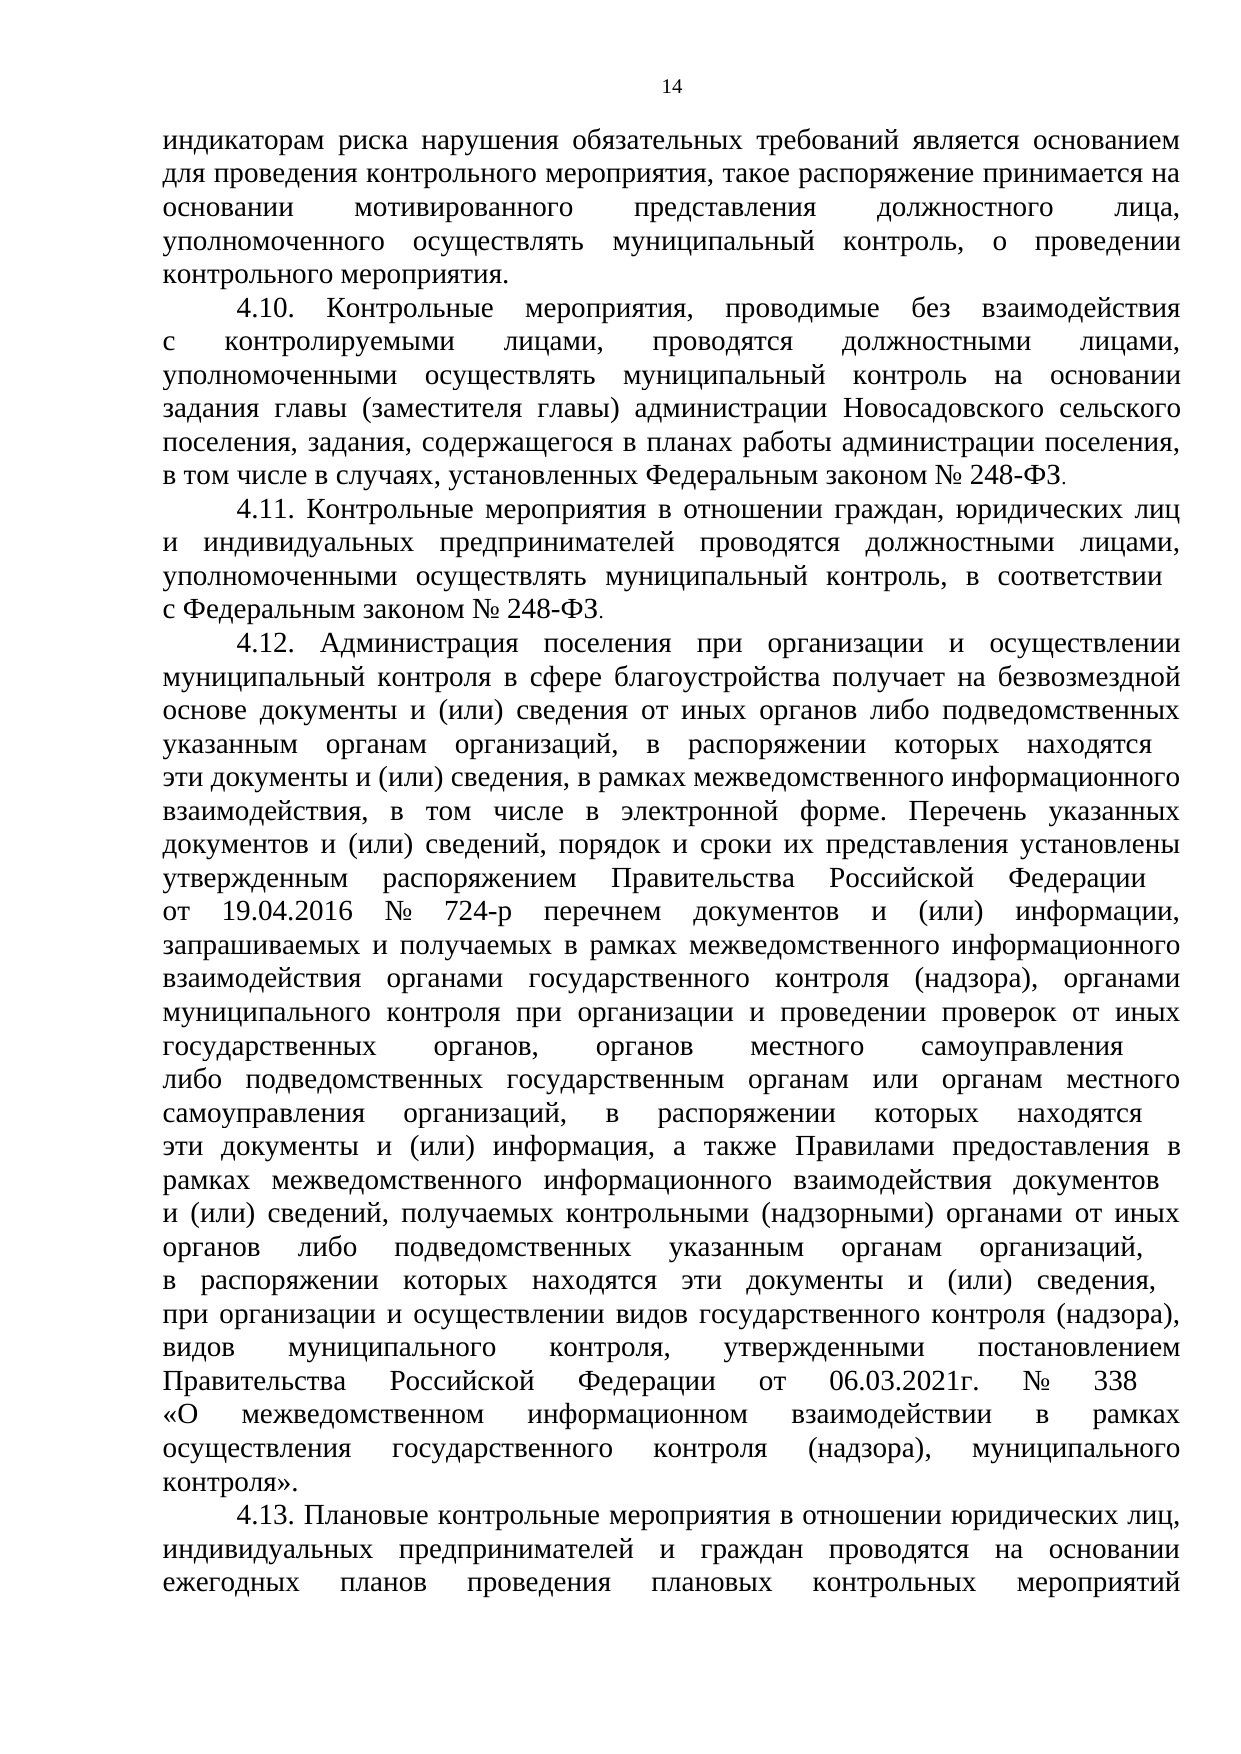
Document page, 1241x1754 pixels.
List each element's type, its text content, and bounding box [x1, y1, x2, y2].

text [162, 122, 1181, 290]
text 4.12. Администрация поселения при организации и осуществлении муниципальный контроля в сфере благоустройства получает на безвозмездной основе документы и (или) сведения от иных органов либо подведомственных указанным органам организаций, в распоряжении которых находятся эти документы и (или) сведения, в рамках межведомственного информационного взаимодействия, в том числе в электронной форме. Перечень указанных документов и (или) сведений, порядок и сроки их представления установлены утвержденным распоряжением Правительства Российской Федерации от 19.04.2016 № 724-р перечнем документов и (или) информации, запрашиваемых и получаемых в рамках межведомственного информационного взаимодействия органами государственного контроля (надзора), органами муниципального контроля при организации и проведении проверок от иных государственных органов, органов местного самоуправления либо подведомственных государственным органам или органам местного самоуправления организаций, в распоряжении которых находятся эти документы и (или) информация, а также Правилами предоставления в рамках межведомственного информационного взаимодействия документов и (или) сведений, получаемых контрольными (надзорными) органами от иных органов либо подведомственных указанным органам организаций, в распоряжении которых находятся эти документы и (или) сведения, при организации и осуществлении видов государственного контроля (надзора), видов муниципального контроля, утвержденными постановлением Правительства Российской Федерации от 06.03.2021г. № 338 «О межведомственном информационном взаимодействии в рамках осуществления государственного контроля (надзора), муниципального контроля». [162, 625, 1181, 1085]
text 4.12. Администрация поселения при организации и осуществлении муниципальный контроля в сфере благоустройства получает на безвозмездной основе документы и (или) сведения от иных органов либо подведомственных указанным органам организаций, в распоряжении которых находятся эти документы и (или) сведения, в рамках межведомственного информационного взаимодействия, в том числе в электронной форме. Перечень указанных документов и (или) сведений, порядок и сроки их представления установлены утвержденным распоряжением Правительства Российской Федерации от 19.04.2016 № 724-р перечнем документов и (или) информации, запрашиваемых и получаемых в рамках межведомственного информационного взаимодействия органами государственного контроля (надзора), органами муниципального контроля при организации и проведении проверок от иных государственных органов, органов местного самоуправления либо подведомственных государственным органам или органам местного самоуправления организаций, в распоряжении которых находятся эти документы и (или) информация, а также Правилами предоставления в рамках межведомственного информационного взаимодействия документов и (или) сведений, получаемых контрольными (надзорными) органами от иных органов либо подведомственных указанным органам организаций, в распоряжении которых находятся эти документы и (или) сведения, при организации и осуществлении видов государственного контроля (надзора), видов муниципального контроля, утвержденными постановлением Правительства Российской Федерации от 06.03.2021г. № 338 «О межведомственном информационном взаимодействии в рамках осуществления государственного контроля (надзора), муниципального контроля». [162, 1088, 1181, 1497]
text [162, 1497, 1181, 1598]
text 4.10. Контрольные мероприятия, проводимые без взаимодействия с контролируемыми лицами, проводятся должностными лицами, уполномоченными осуществлять муниципальный контроль на основании задания главы (заместителя главы) администрации Новосадовского сельского поселения, задания, содержащегося в планах работы администрации поселения, в том числе в случаях, установленных Федеральным законом № 248-ФЗ. [162, 290, 1181, 491]
text 4.11. Контрольные мероприятия в отношении граждан, юридических лиц и индивидуальных предпринимателей проводятся должностными лицами, уполномоченными осуществлять муниципальный контроль, в соответствии с Федеральным законом № 248-ФЗ. [162, 491, 1181, 625]
